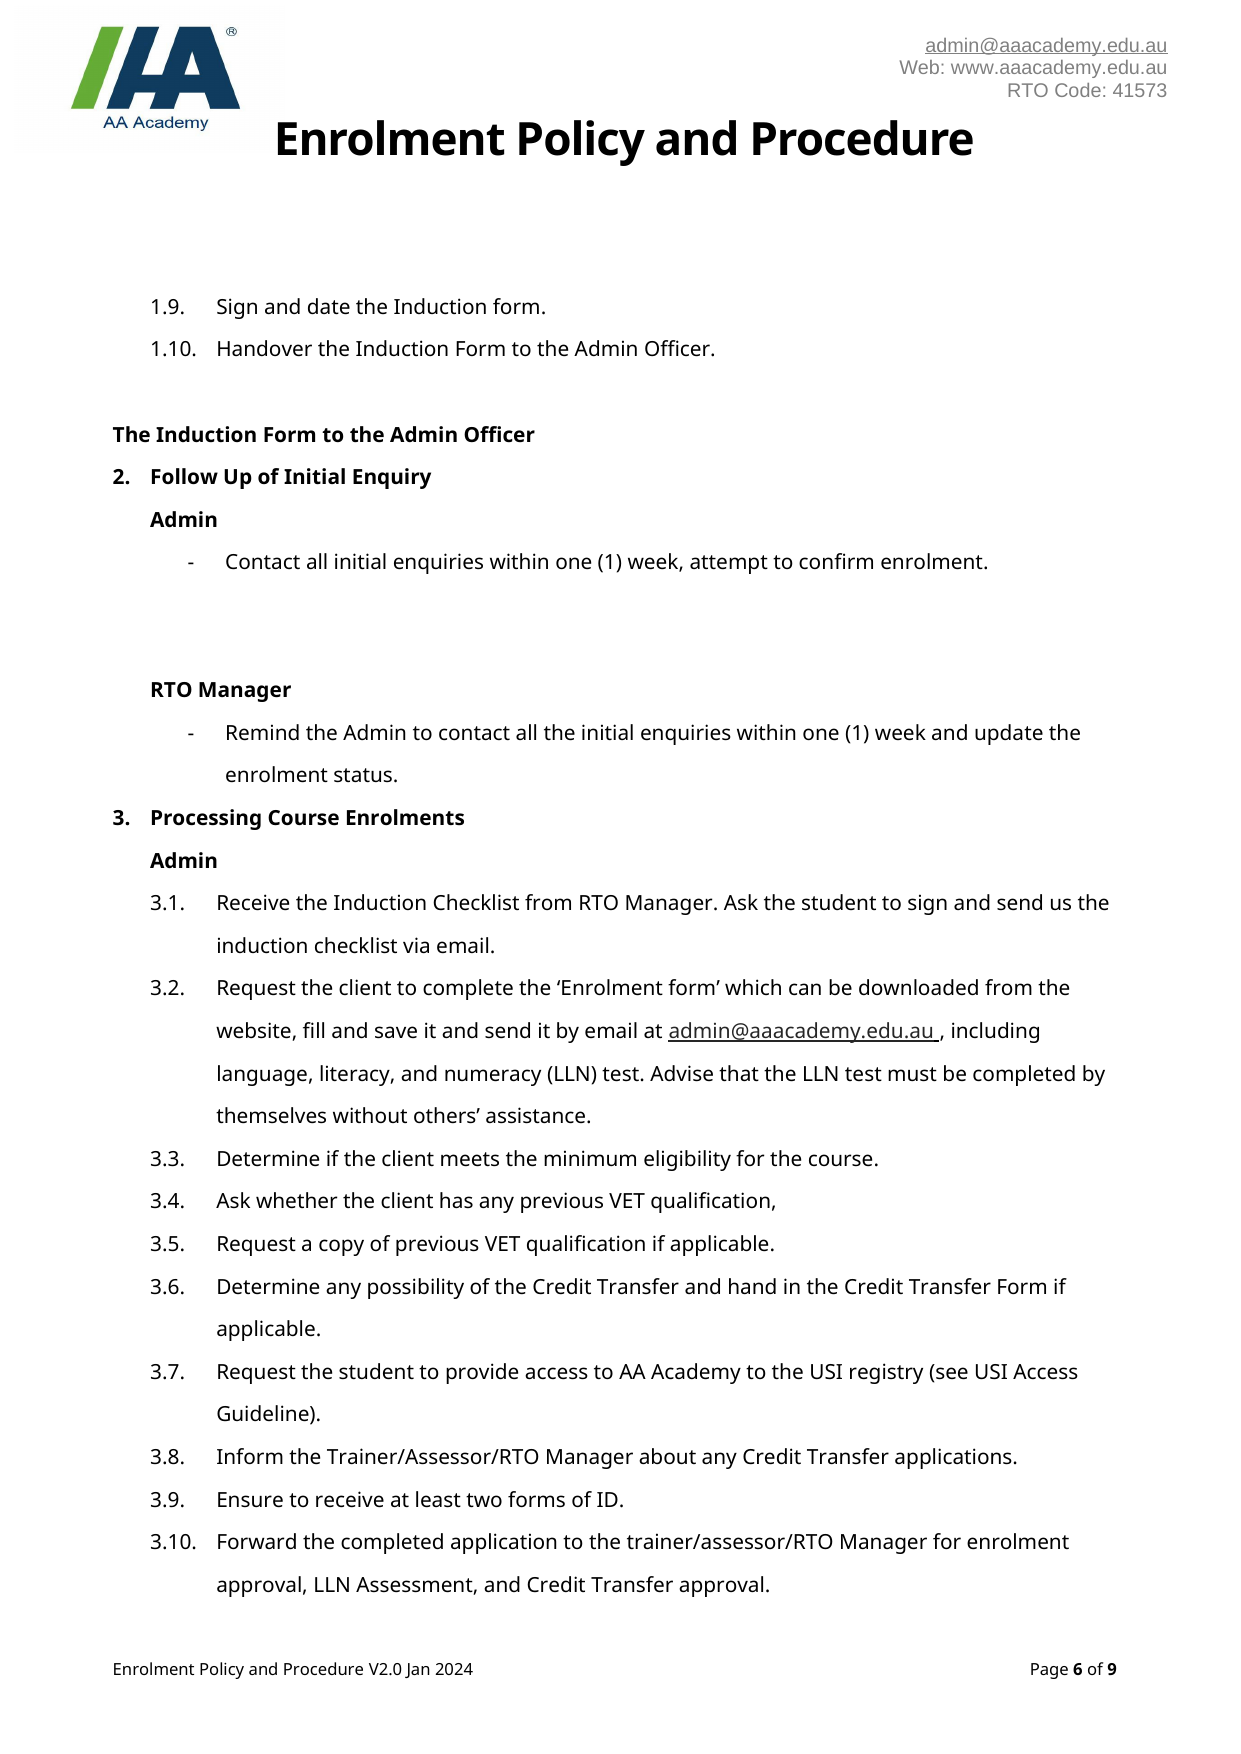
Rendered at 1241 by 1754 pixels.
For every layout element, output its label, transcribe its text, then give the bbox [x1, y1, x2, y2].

list Determine if the client meets the minimum eligibility for the course. [150, 1144, 1137, 1172]
list Follow Up of Initial Enquiry [112, 462, 1137, 491]
list Remind the Admin to contact all the initial enquiries within one (1) week and update the enrolment status. [187, 718, 1137, 789]
list Contact all initial enquiries within one (1) week, attempt to confirm enrolment. [187, 547, 1137, 576]
list Determine any possibility of the Credit Transfer and hand in the Credit Transfer Form if applicable. [150, 1272, 1137, 1343]
list Processing Course Enrolments [112, 803, 1137, 832]
text The Induction Form to the Admin Officer [112, 420, 1137, 448]
text Admin [150, 505, 1137, 533]
list Receive the Induction Checklist from RTO Manager. Ask the student to sign and send us the induction checklist via email. [150, 888, 1137, 959]
list Request the client to complete the ‘Enrolment form’ which can be downloaded from the website, fill and save it and send it by email at admin@aaacademy.edu.au , including language, literacy, and numeracy (LLN) test. Advise that the LLN test must be completed by themselves without others’ assistance. [150, 973, 1137, 1130]
list Forward the completed application to the trainer/assessor/RTO Manager for enrolment approval, LLN Assessment, and Credit Transfer approval. [150, 1527, 1137, 1598]
list Ensure to receive at least two forms of ID. [150, 1485, 1137, 1513]
list Request the student to provide access to AA Academy to the USI registry (see USI Access Guideline). [150, 1357, 1137, 1428]
text RTO Manager [150, 675, 1137, 704]
list Inform the Trainer/Assessor/RTO Manager about any Credit Transfer applications. [150, 1442, 1137, 1471]
list Ask whether the client has any previous VET qualification, [150, 1187, 1137, 1215]
list Handover the Induction Form to the Admin Officer. [150, 334, 1137, 363]
picture [13, 5, 285, 153]
list Sign and date the Induction form. [150, 292, 1137, 320]
text Admin [150, 846, 1137, 874]
list Request a copy of previous VET qualification if applicable. [150, 1229, 1137, 1258]
